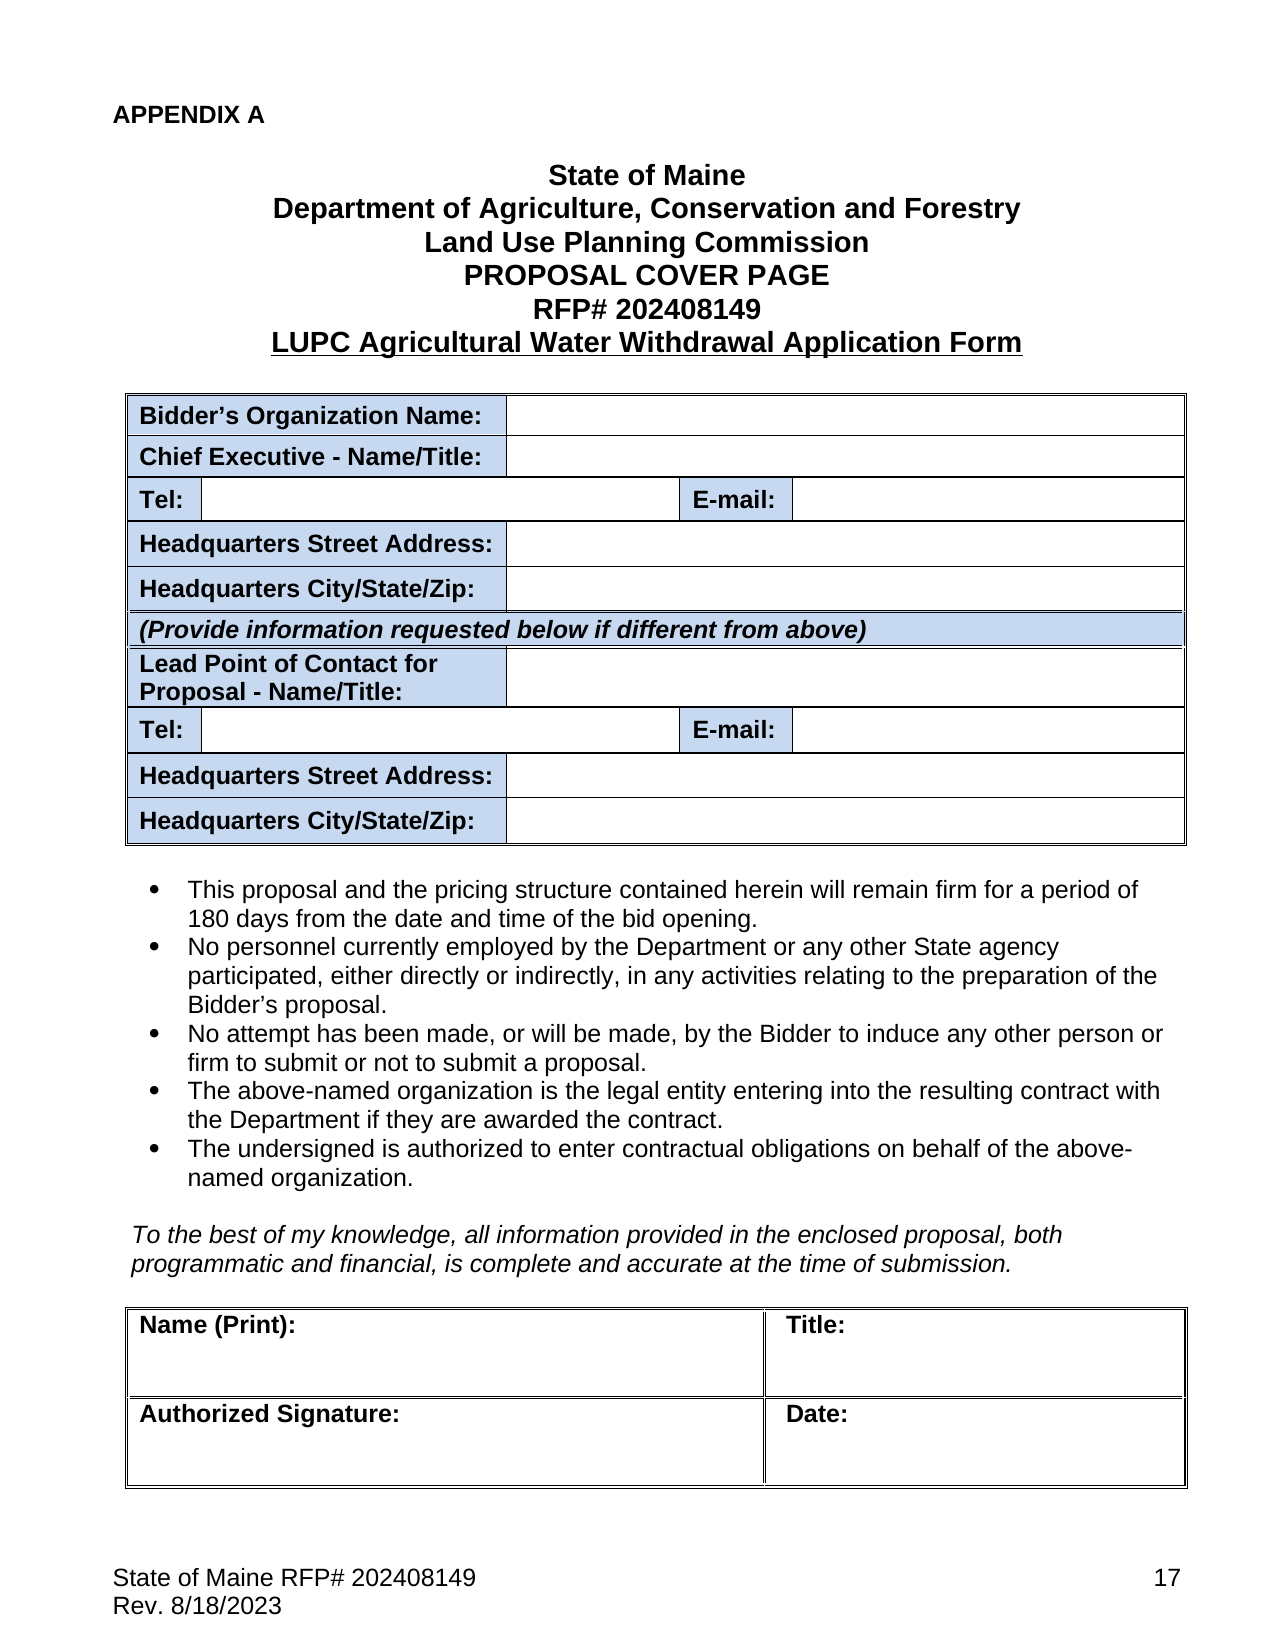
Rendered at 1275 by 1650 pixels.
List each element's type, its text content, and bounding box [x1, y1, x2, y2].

list No attempt has been made, or will be made, by the Bidder to induce any other person or firm to submit or not to submit a proposal. [150, 1019, 1181, 1076]
list The undersigned is authorized to enter contractual obligations on behalf of the above-named organization. [150, 1134, 1181, 1192]
list No personnel currently employed by the Department or any other State agency participated, either directly or indirectly, in any activities relating to the preparation of the Bidder’s proposal. [150, 932, 1181, 1019]
table_cell Date: [765, 1396, 1186, 1485]
table_cell Lead Point of Contact for Proposal - Name/Title: [127, 645, 506, 706]
text Land Use Planning Commission [112, 225, 1181, 258]
table_cell E-mail: [680, 478, 792, 520]
table_cell [202, 708, 679, 752]
table_cell [507, 522, 1184, 566]
table_cell [507, 645, 1186, 706]
text State of Maine [112, 158, 1181, 191]
table_cell Authorized Signature: [127, 1396, 765, 1485]
list This proposal and the pricing structure contained herein will remain firm for a period of 180 days from the date and time of the bid opening. [150, 875, 1181, 932]
table_cell Headquarters City/State/Zip: [128, 798, 506, 843]
list The above-named organization is the legal entity entering into the resulting contract with the Department if they are awarded the contract. [150, 1076, 1181, 1134]
table_cell [793, 478, 1184, 520]
text Department of Agriculture, Conservation and Forestry [112, 191, 1181, 225]
table_cell (Provide information requested below if different from above) [127, 610, 1186, 645]
table_cell [793, 708, 1184, 752]
table_header Name (Print): [128, 1308, 765, 1396]
table_header [507, 396, 1184, 434]
text RFP# 202408149 [112, 292, 1181, 326]
text LUPC Agricultural Water Withdrawal Application Form [112, 326, 1181, 359]
table_cell Tel: [128, 708, 201, 752]
table_cell Headquarters Street Address: [128, 522, 506, 566]
table_cell Chief Executive - Name/Title: [128, 436, 506, 476]
text To the best of my knowledge, all information provided in the enclosed proposal, both programmatic and financial, is complete and accurate at the time of submission. [131, 1220, 1181, 1278]
table_cell [507, 798, 1184, 843]
text APPENDIX A [112, 100, 1181, 129]
table_cell E-mail: [680, 708, 792, 752]
table_cell [202, 478, 679, 520]
table_cell Headquarters Street Address: [128, 754, 506, 797]
table_cell [507, 436, 1184, 476]
table_cell Headquarters City/State/Zip: [128, 567, 506, 610]
table_header Bidder’s Organization Name: [128, 396, 506, 434]
table_header Title: [765, 1310, 1184, 1396]
table_cell [507, 754, 1184, 797]
text PROPOSAL COVER PAGE [112, 258, 1181, 292]
table_cell [507, 567, 1184, 610]
table_cell Tel: [128, 478, 201, 520]
